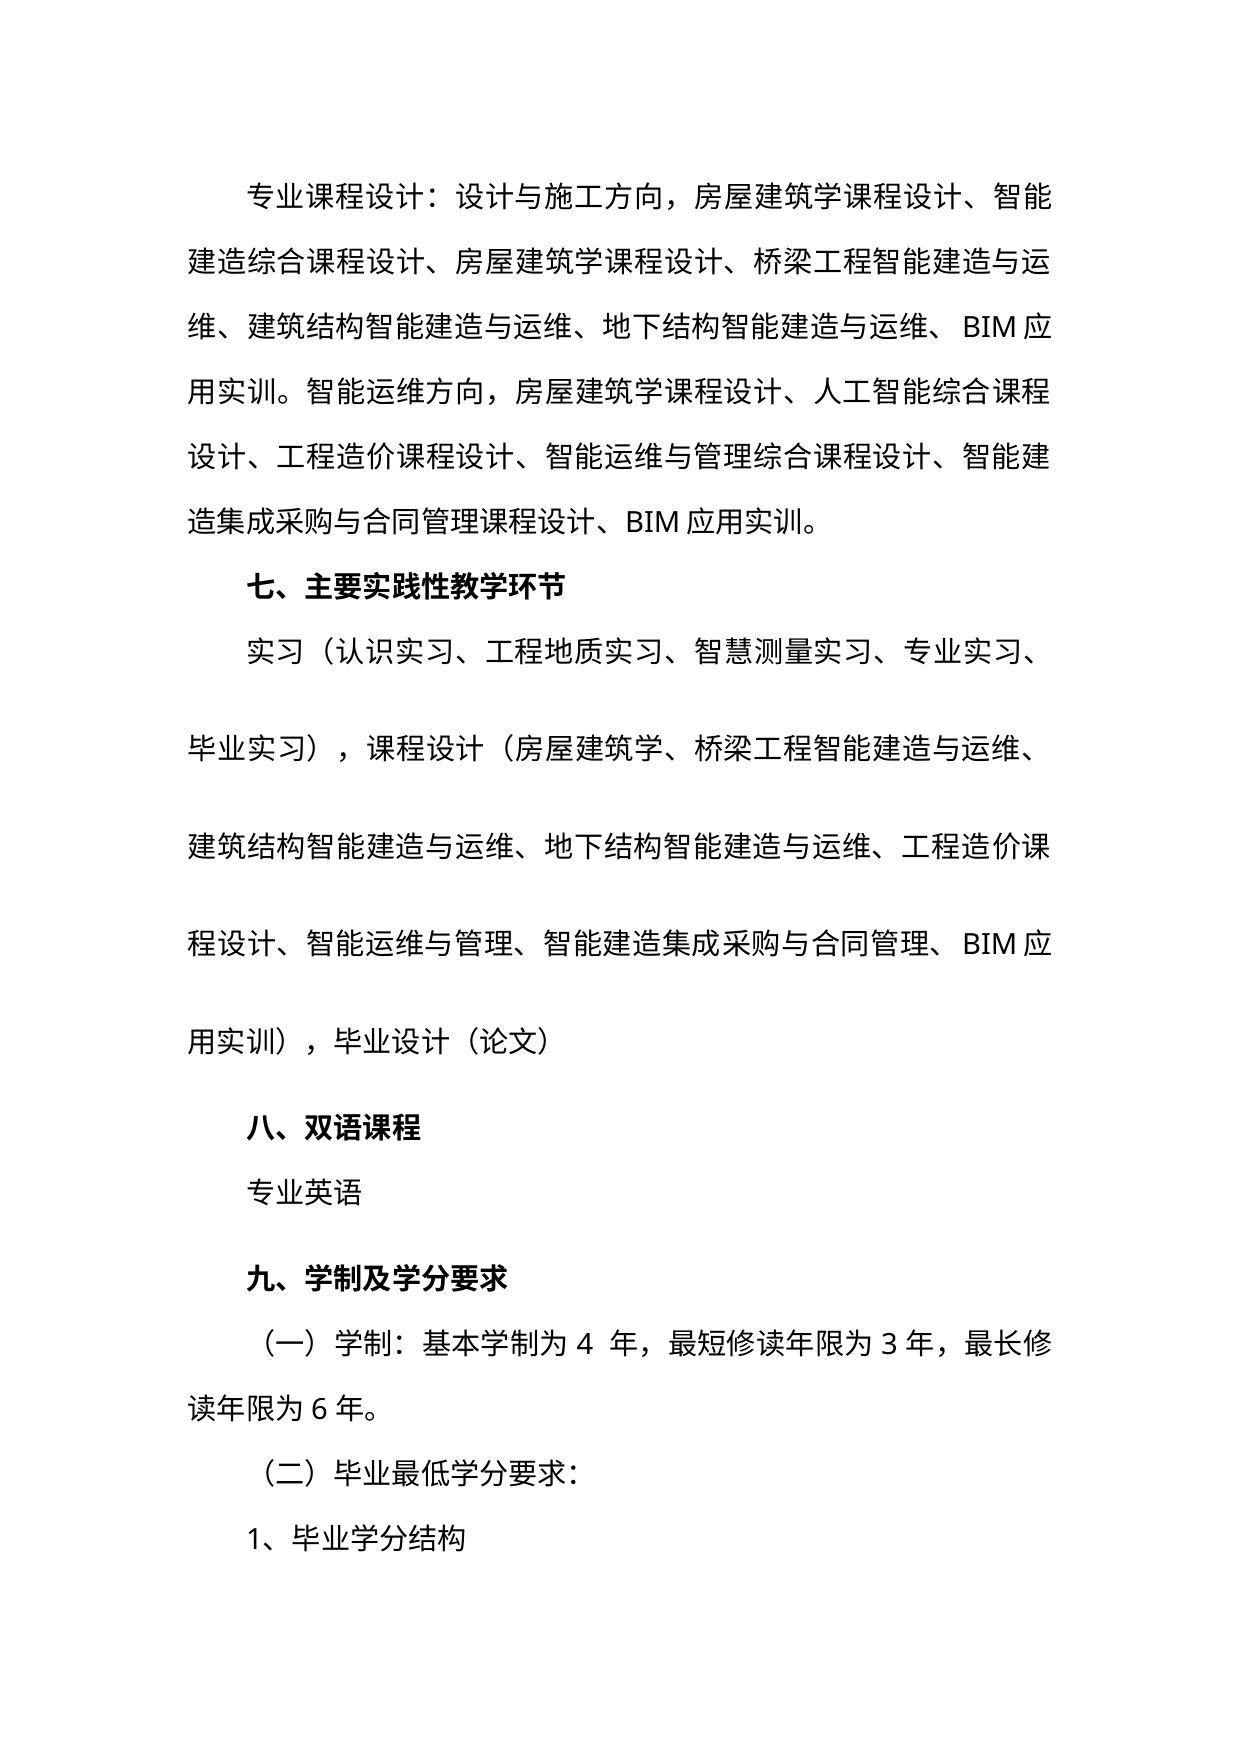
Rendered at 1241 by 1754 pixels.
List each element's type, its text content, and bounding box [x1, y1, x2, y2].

text 实习（认识实习、工程地质实习、智慧测量实习、专业实习、毕业实习），课程设计（房屋建筑学、桥梁工程智能建造与运维、建筑结构智能建造与运维、地下结构智能建造与运维、工程造价课程设计、智能运维与管理、智能建造集成采购与合同管理、BIM应用实训），毕业设计（论文） [187, 617, 1053, 1072]
text 九、学制及学分要求 [187, 1244, 1053, 1309]
text 七、主要实践性教学环节 [187, 552, 1053, 617]
text 1、毕业学分结构 [187, 1504, 1053, 1569]
text 八、双语课程 [187, 1093, 1053, 1158]
text （二）毕业最低学分要求： [187, 1439, 1053, 1504]
text 专业英语 [187, 1158, 1053, 1223]
text 专业课程设计：设计与施工方向，房屋建筑学课程设计、智能建造综合课程设计、房屋建筑学课程设计、桥梁工程智能建造与运维、建筑结构智能建造与运维、地下结构智能建造与运维、BIM应用实训。智能运维方向，房屋建筑学课程设计、人工智能综合课程设计、工程造价课程设计、智能运维与管理综合课程设计、智能建造集成采购与合同管理课程设计、BIM应用实训。 [187, 162, 1053, 552]
text （一）学制：基本学制为 4 年，最短修读年限为 3 年，最长修读年限为 6 年。 [187, 1309, 1053, 1439]
